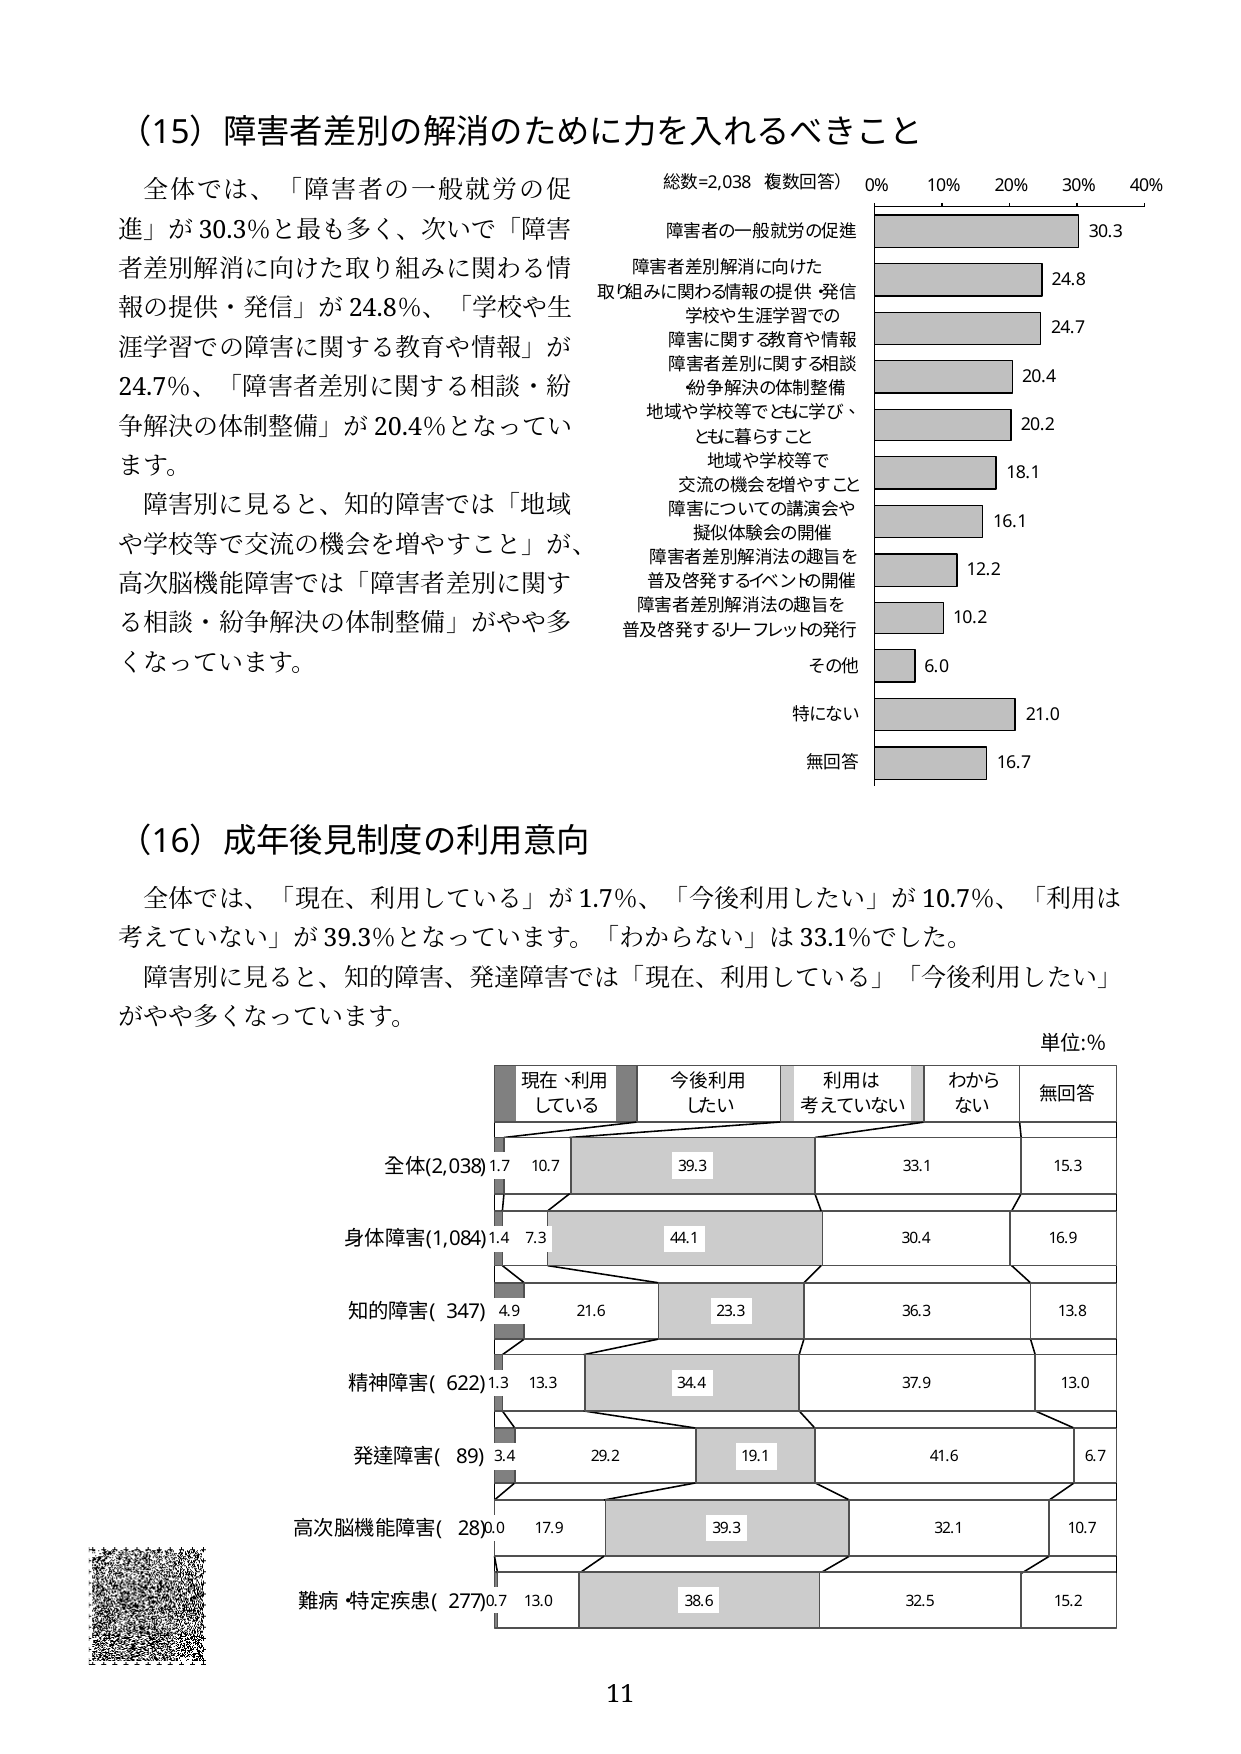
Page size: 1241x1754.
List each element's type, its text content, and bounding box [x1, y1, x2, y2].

text 全体では、「現在、利用している」が1.7％、「今後利用したい」が10.7％、「利用は考えていない」が39.3％となっています。「わからない」は33.1％でした。 [118, 877, 1122, 956]
text 障害別に見ると、知的障害では「地域や学校等で交流の機会を増やすこと」が、高次脳機能障害では「障害者差別に関する相談・紛争解決の体制整備」がやや多くなっています。 [118, 483, 572, 680]
subtitle （16）成年後見制度の利用意向 [118, 798, 1122, 877]
subtitle （15）障害者差別の解消のために力を入れるべきこと [118, 89, 1122, 168]
text 障害別に見ると、知的障害、発達障害では「現在、利用している」「今後利用したい」がやや多くなっています。 [118, 956, 1122, 1034]
text 全体では、「障害者の一般就労の促進」が30.3％と最も多く、次いで「障害者差別解消に向けた取り組みに関わる情報の提供・発信」が24.8％、「学校や生涯学習での障害に関する教育や情報」が24.7％、「障害者差別に関する相談・紛争解決の体制整備」が20.4％となっています。 [118, 168, 572, 483]
